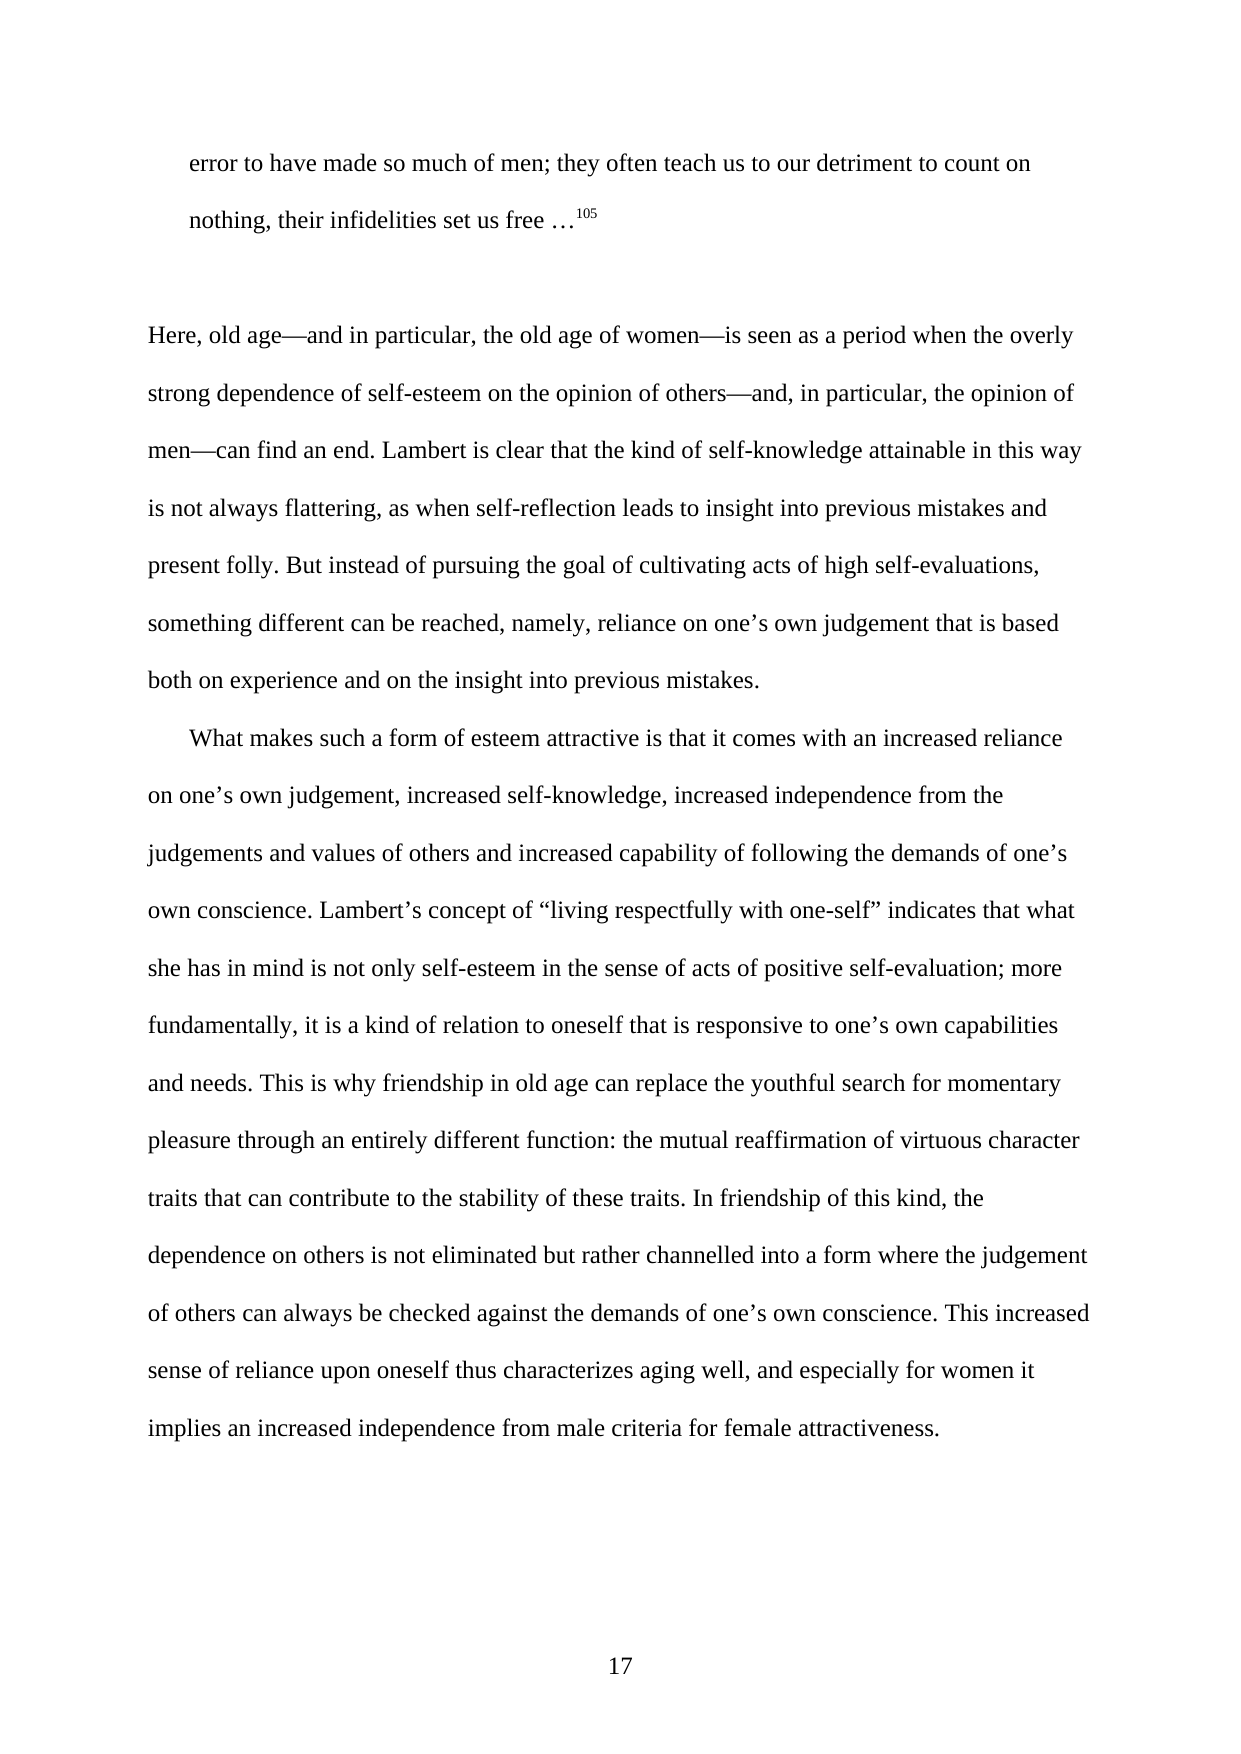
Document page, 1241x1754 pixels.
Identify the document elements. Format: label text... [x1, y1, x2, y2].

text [189, 148, 1093, 234]
text What makes such a form of esteem attractive is that it comes with an increased reliance on one’s own judgement, increased self-knowledge, increased independence from the judgements and values of others and increased capability of following the demands of one’s own conscience. Lambert’s concept of “living respectfully with one-self” indicates that what she has in mind is not only self-esteem in the sense of acts of positive self-evaluation; more fundamentally, it is a kind of relation to oneself that is responsive to one’s own capabilities and needs. This is why friendship in old age can replace the youthful search for momentary pleasure through an entirely different function: the mutual reaffirmation of virtuous character traits that can contribute to the stability of these traits. In friendship of this kind, the dependence on others is not eliminated but rather channelled into a form where the judgement of others can always be checked against the demands of one’s own conscience. This increased sense of reliance upon oneself thus characterizes aging well, and especially for women it implies an increased independence from male criteria for female attractiveness. [148, 723, 1093, 1441]
text Here, old age—and in particular, the old age of women—is seen as a period when the overly strong dependence of self-esteem on the opinion of others—and, in particular, the opinion of men—can find an end. Lambert is clear that the kind of self-knowledge attainable in this way is not always flattering, as when self-reflection leads to insight into previous mistakes and present folly. But instead of pursuing the goal of cultivating acts of high self-evaluations, something different can be reached, namely, reliance on one’s own judgement that is based both on experience and on the insight into previous mistakes. [148, 320, 1093, 694]
